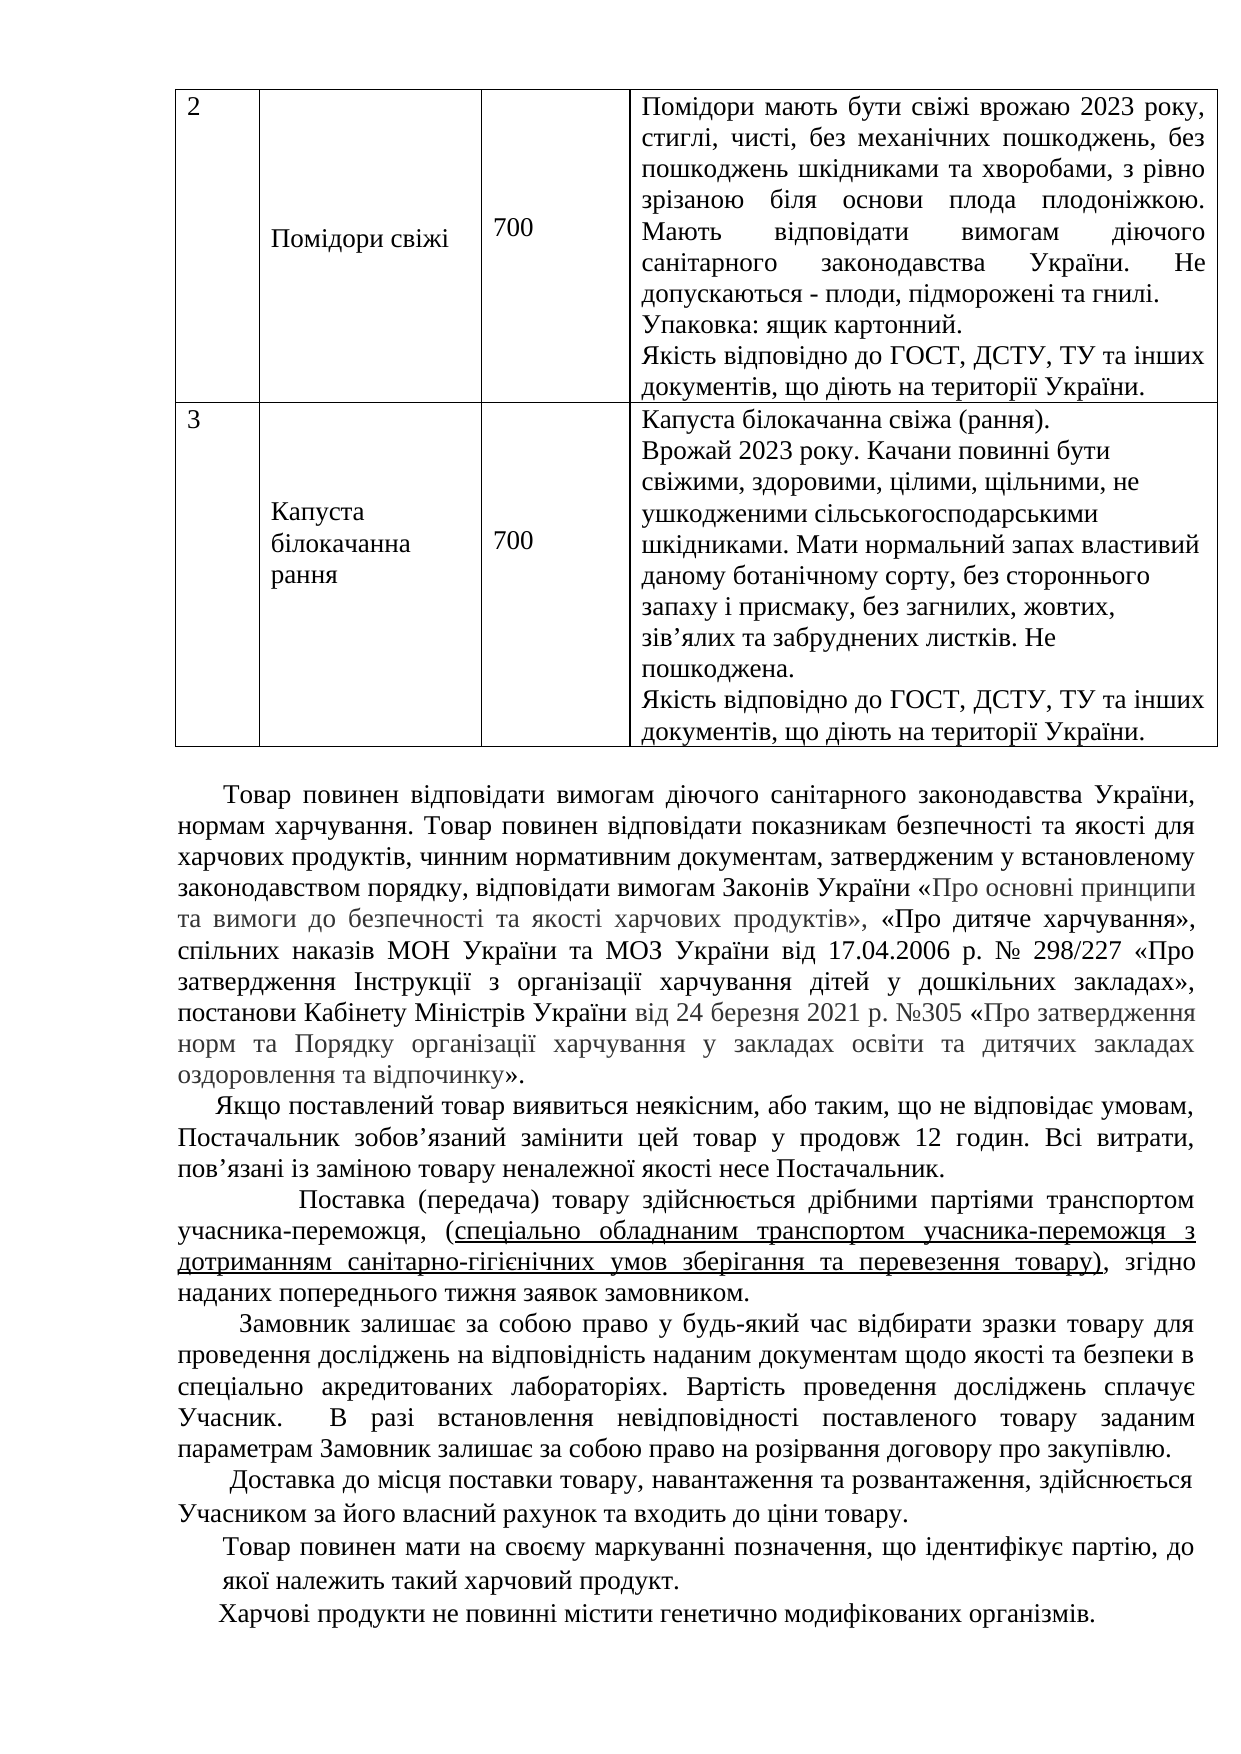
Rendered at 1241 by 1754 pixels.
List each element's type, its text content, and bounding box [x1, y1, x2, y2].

table_cell 700 [482, 403, 629, 746]
list Товар повинен мати на своєму маркуванні позначення, що ідентифікує партію, до якої належить такий харчовий продукт. [177, 1530, 1196, 1595]
table_cell 3 [176, 403, 259, 746]
table_cell 700 [482, 90, 629, 402]
table_cell Помідори мають бути свіжі врожаю 2023 року, стиглі, чисті, без механічних пошкоджень, без пошкоджень шкідниками та хворобами, з рівно зрізаною біля основи плода плодоніжкою. Мають відповідати вимогам діючого санітарного законодавства України. Не допускаються - плоди, підморожені та гнилі. Упаковка: ящик картонний. Якість відповідно до ГОСТ, ДСТУ, ТУ та інших документів, що діють на території України. [631, 90, 1217, 402]
list Якщо поставлений товар виявиться неякісним, або таким, що не відповідає умовам, Постачальник зобов’язаний замінити цей товар у продовж 12 годин. Всі витрати, пов’язані із заміною товару неналежної якості несе Постачальник. [177, 1089, 1196, 1183]
table_cell Капуста білокачанна рання [260, 403, 481, 746]
list Доставка до місця поставки товару, навантаження та розвантаження, здійснюється Учасником за його власний рахунок та входить до ціни товару. [132, 1463, 1196, 1528]
table_cell 2 [176, 90, 259, 402]
table_cell Помідори свіжі [260, 90, 481, 402]
list Харчові продукти не повинні містити генетично модифікованих організмів. [177, 1597, 1196, 1628]
text Замовник залишає за собою право у будь-який час відбирати зразки товару для проведення досліджень на відповідність наданим документам щодо якості та безпеки в спеціально акредитованих лабораторіях. Вартість проведення досліджень сплачує Учасник. В разі встановлення невідповідності поставленого товару заданим параметрам Замовник залишає за собою право на розірвання договору про закупівлю. [177, 1307, 1196, 1463]
table_cell Капуста білокачанна свіжа (рання). Врожай 2023 року. Качани повинні бути свіжими, здоровими, цілими, щільними, не ушкодженими сільськогосподарськими шкідниками. Мати нормальний запах властивий даному ботанічному сорту, без стороннього запаху і присмаку, без загнилих, жовтих, зів’ялих та забруднених листків. Не пошкоджена. Якість відповідно до ГОСТ, ДСТУ, ТУ та інших документів, що діють на території України. [631, 403, 1217, 746]
list Поставка (передача) товару здійснюється дрібними партіями транспортом учасника-переможця, (спеціально обладнаним транспортом учасника-переможця з дотриманням санітарно-гігієнічних умов зберігання та перевезення товару), згідно наданих попереднього тижня заявок замовником. [132, 1183, 1196, 1307]
text Товар повинен відповідати вимогам діючого санітарного законодавства України, нормам харчування. Товар повинен відповідати показникам безпечності та якості для харчових продуктів, чинним нормативним документам, затвердженим у встановленому законодавством порядку, відповідати вимогам Законів України «Про основні принципи та вимоги до безпечності та якості харчових продуктів», «Про дитяче харчування», спільних наказів МОН України та МОЗ України від 17.04.2006 р. № 298/227 «Про затвердження Інструкції з організації харчування дітей у дошкільних закладах», постанови Кабінету Міністрів України від 24 березня 2021 р. №305 «Про затвердження норм та Порядку організації харчування у закладах освіти та дитячих закладах оздоровлення та відпочинку». [177, 778, 1196, 1027]
